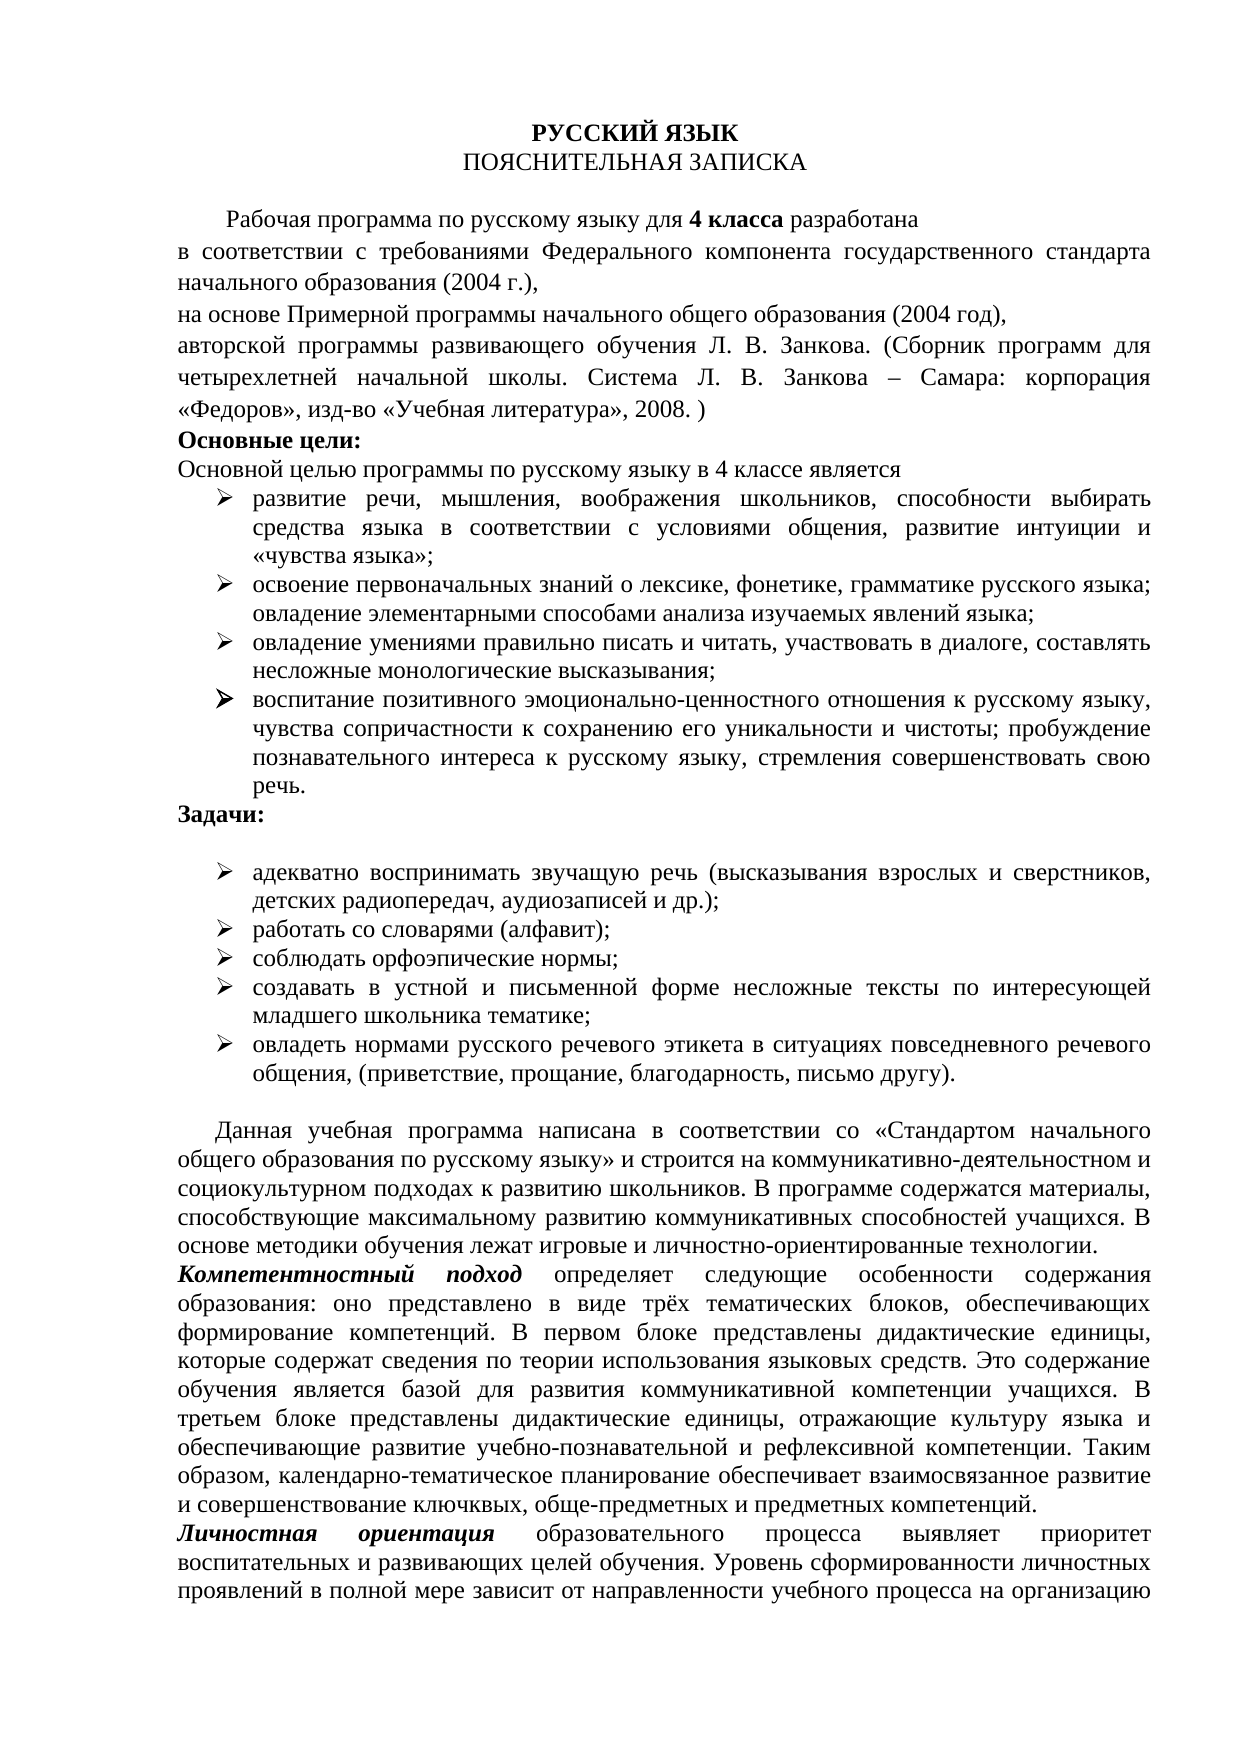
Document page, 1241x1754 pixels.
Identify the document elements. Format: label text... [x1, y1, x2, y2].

text в соответствии с требованиями Федерального компонента государственного стандарта начального образования (.), [177, 236, 1152, 296]
list воспитание позитивного эмоционально-ценностного отношения к русскому языку, чувства сопричастности к сохранению его уникальности и чистоты; пробуждение познавательного интереса к русскому языку, стремления совершенствовать свою речь. [215, 684, 1152, 799]
text ПОЯСНИТЕЛЬНАЯ ЗАПИСКА [118, 147, 1152, 176]
list создавать в устной и письменной форме несложные тексты по интересующей младшего школьника тематике; [215, 972, 1152, 1029]
list овладение умениями правильно писать и читать, участвовать в диалоге, составлять несложные монологические высказывания; [215, 627, 1152, 684]
text Основные цели: [177, 425, 1152, 454]
text на основе Примерной программы начального общего образования (2004 год), [177, 299, 1152, 328]
text Данная учебная программа написана в соответствии со «Стандартом начального общего образования по русскому языку» и строится на коммуникативно-деятельностном и социокультурном подходах к развитию школьников. В программе содержатся материалы, способствующие максимальному развитию коммуникативных способностей учащихся. В основе методики обучения лежат игровые и личностно-ориентированные технологии. [177, 1115, 1152, 1259]
text РУССКИЙ ЯЗЫК [118, 118, 1152, 147]
list освоение первоначальных знаний о лексике, фонетике, грамматике русского языка; овладение элементарными способами анализа изучаемых явлений языка; [215, 569, 1152, 627]
list адекватно воспринимать звучащую речь (высказывания взрослых и сверстников, детских радиопередач, аудиозаписей и др.); [215, 857, 1152, 914]
text Задачи: [177, 799, 1152, 828]
text авторской программы развивающего обучения Л. В. Занкова. (Сборник программ для четырехлетней начальной школы. Система Л. В. Занкова – Самара: корпорация «Федоров», изд-во «Учебная литература», 2008. ) [177, 331, 1152, 422]
text Основной целью программы по русскому языку в 4 классе является [177, 454, 1152, 483]
text Рабочая программа по русскому языку для 4 класса разработана [177, 204, 1152, 233]
list развитие речи, мышления, воображения школьников, способности выбирать средства языка в соответствии с условиями общения, развитие интуиции и «чувства языка»; [215, 483, 1152, 569]
text Компетентностный подход определяет следующие особенности содержания образования: оно представлено в виде трёх тематических блоков, обеспечивающих формирование компетенций. В первом блоке представлены дидактические единицы, которые содержат сведения по теории использования языковых средств. Это содержание обучения является базой для развития коммуникативной компетенции учащихся. В третьем блоке представлены дидактические единицы, отражающие культуру языка и обеспечивающие развитие учебно-познавательной и рефлексивной компетенции. Таким образом, календарно-тематическое планирование обеспечивает взаимосвязанное развитие и совершенствование ключквых, обще-предметных и предметных компетенций. [177, 1259, 1152, 1518]
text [177, 1518, 1152, 1604]
list овладеть нормами русского речевого этикета в ситуациях повседневного речевого общения, (приветствие, прощание, благодарность, письмо другу). [215, 1029, 1152, 1087]
list работать со словарями (алфавит); [215, 914, 1152, 943]
list соблюдать орфоэпические нормы; [215, 943, 1152, 972]
